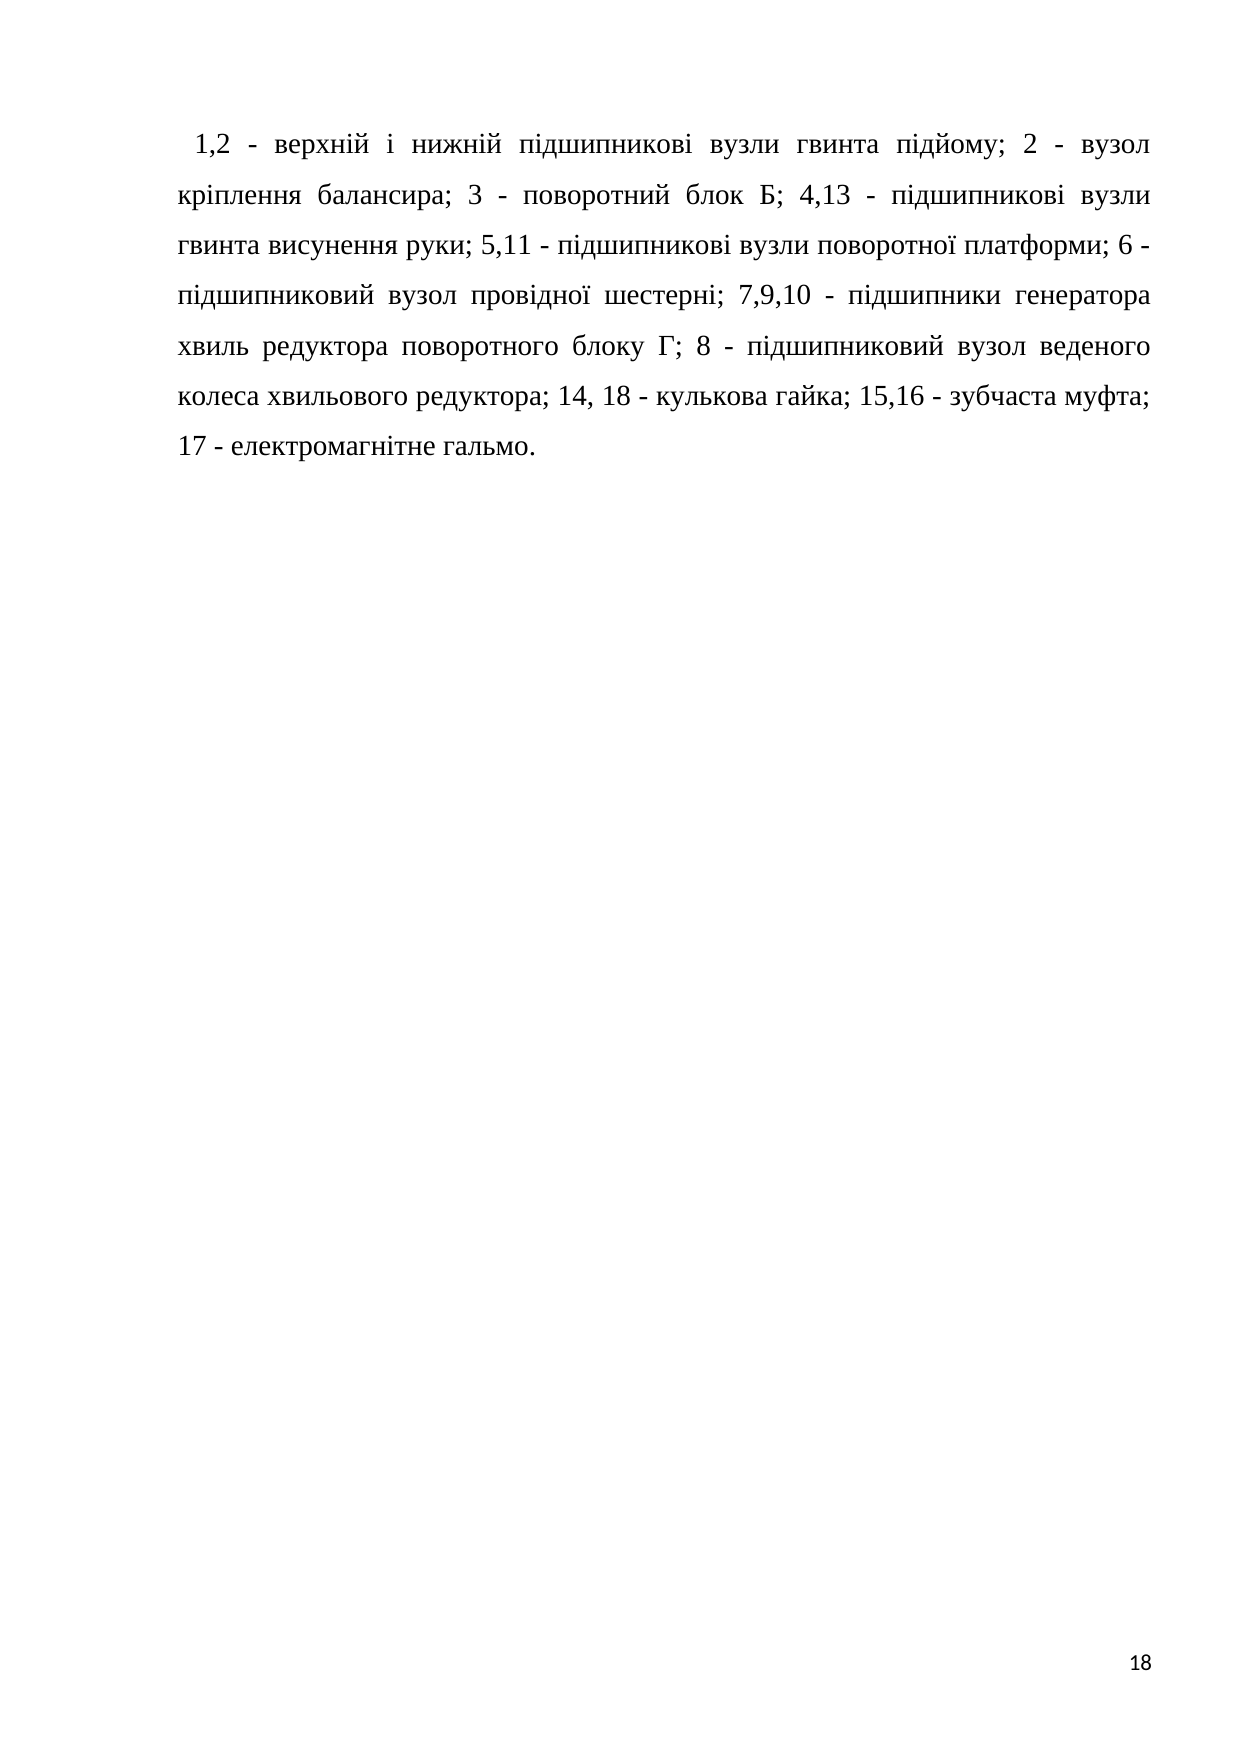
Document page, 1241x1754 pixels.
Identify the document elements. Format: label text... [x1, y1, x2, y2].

text 1,2 - верхній і нижній підшипникові вузли гвинта підйому; 2 - вузол кріплення балансира; 3 - поворотний блок Б; 4,13 - підшипникові вузли гвинта висунення руки; 5,11 - підшипникові вузли поворотної платформи; 6 - підшипниковий вузол провідної шестерні; 7,9,10 - підшипники генератора хвиль редуктора поворотного блоку Г; 8 - підшипниковий вузол веденого колеса хвильового редуктора; 14, 18 - кулькова гайка; 15,16 - зубчаста муфта; 17 - електромагнітне гальмо. [177, 127, 1152, 462]
